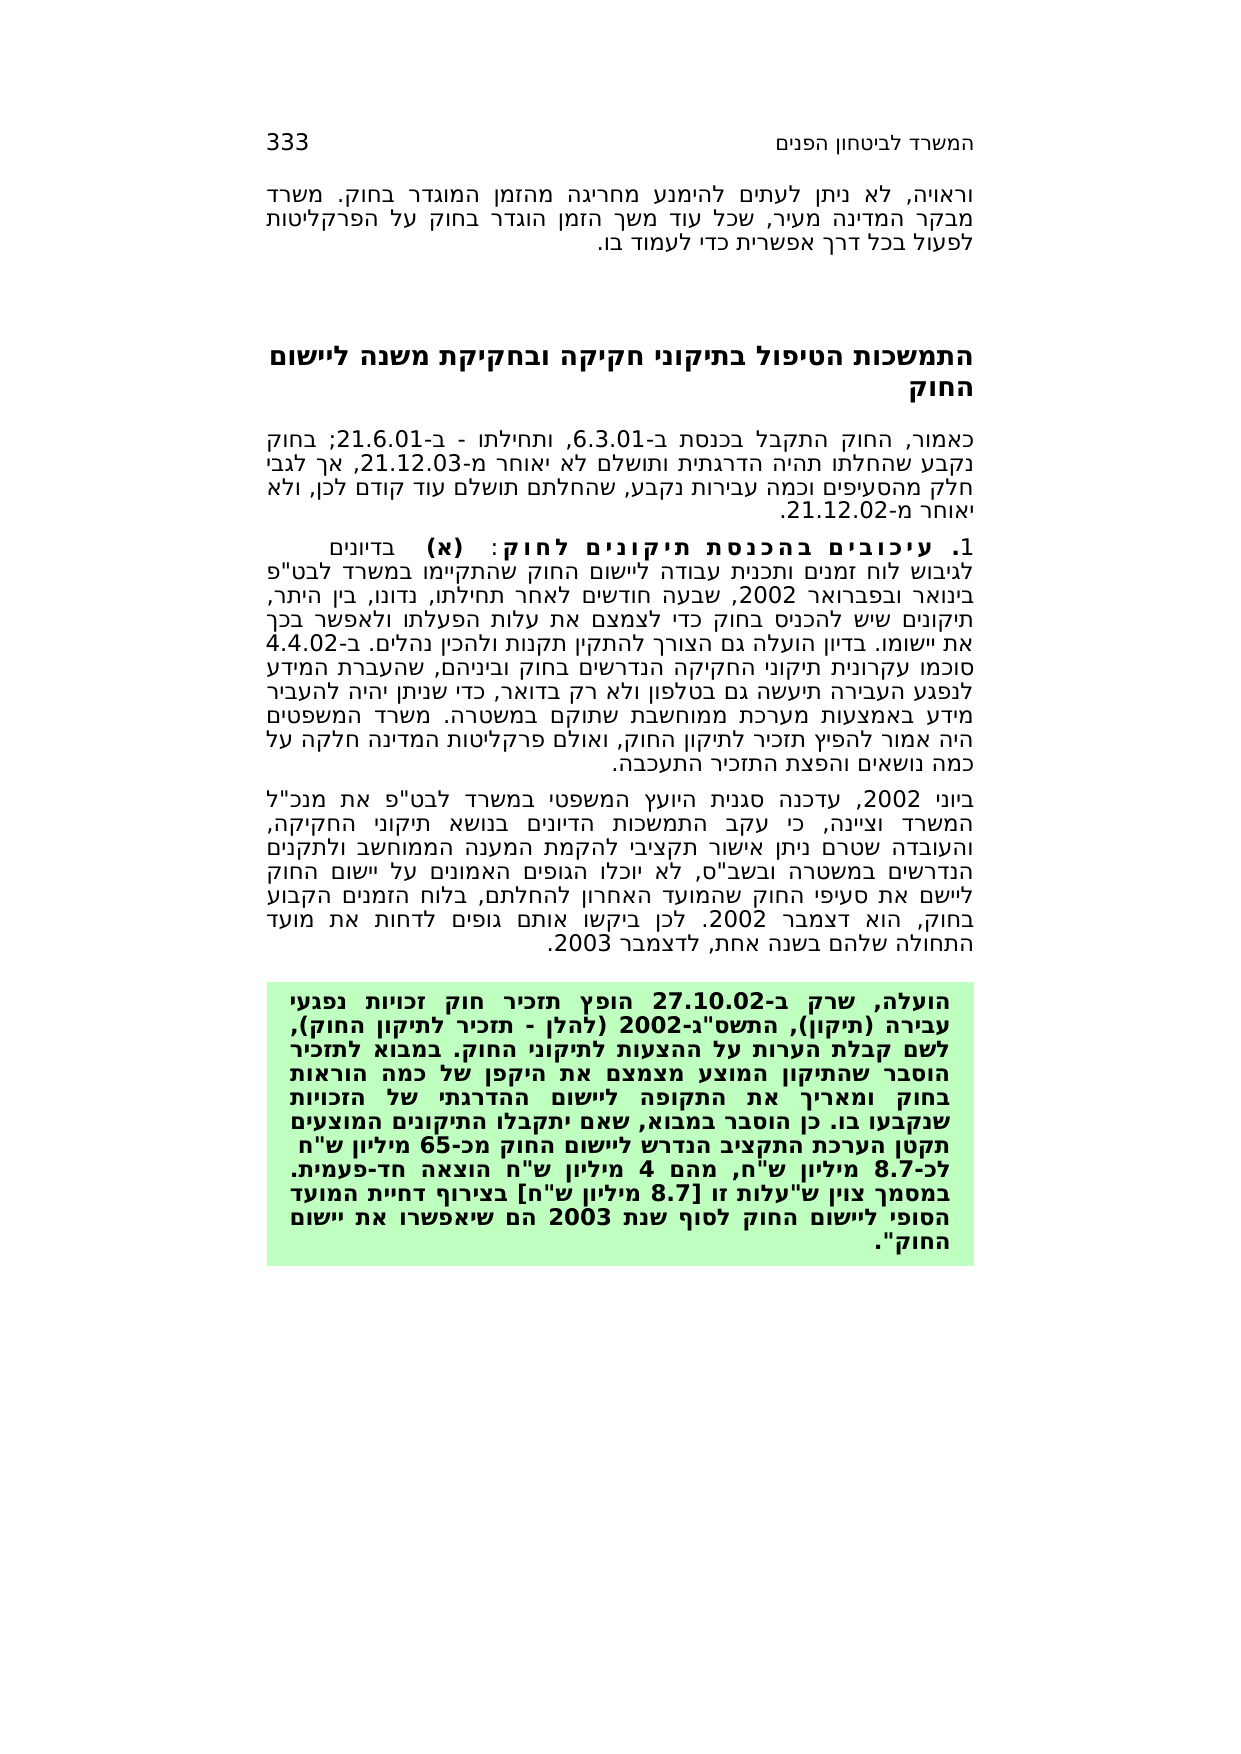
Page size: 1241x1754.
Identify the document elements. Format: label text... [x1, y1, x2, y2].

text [266, 183, 974, 255]
text הועלה, שרק ב-27.10.02 הופץ תזכיר חוק זכויות נפגעי עבירה (תיקון), התשס"ג-2002 (להלן - תזכיר לתיקון החוק), לשם קבלת הערות על ההצעות לתיקוני החוק. במבוא לתזכיר הוסבר שהתיקון המוצע מצמצם את היקפן של כמה הוראות בחוק ומאריך את התקופה ליישום ההדרגתי של הזכויות שנקבעו בו. כן הוסבר במבוא, שאם יתקבלו התיקונים המוצעים תקטן הערכת התקציב הנדרש ליישום החוק מכ-65 מיליון ש"ח לכ-8.7 מיליון ש"ח, מהם 4 מיליון ש"ח הוצאה חד-פעמית. במסמך צוין ש"עלות זו [8.7 מיליון ש"ח] בצירוף דחיית המועד הסופי ליישום החוק לסוף שנת 2003 הם שיאפשרו את יישום החוק". [267, 982, 974, 1266]
text כאמור, החוק התקבל בכנסת ב-6.3.01, ותחילתו - ב-21.6.01; בחוק נקבע שהחלתו תהיה הדרגתית ותושלם לא יאוחר מ-21.12.03, אך לגבי חלק מהסעיפים וכמה עבירות נקבע, שהחלתם תושלם עוד קודם לכן, ולא יאוחר מ-21.12.02. [266, 428, 974, 524]
text ביוני 2002, עדכנה סגנית היועץ המשפטי במשרד לבט"פ את מנכ"ל המשרד וציינה, כי עקב התמשכות הדיונים בנושא תיקוני החקיקה, והעובדה שטרם ניתן אישור תקציבי להקמת המענה הממוחשב ולתקנים הנדרשים במשטרה ובשב"ס, לא יוכלו הגופים האמונים על יישום החוק ליישם את סעיפי החוק שהמועד האחרון להחלתם, בלוח הזמנים הקבוע בחוק, הוא דצמבר 2002. לכן ביקשו אותם גופים לדחות את מועד התחולה שלהם בשנה אחת, לדצמבר 2003. [266, 788, 974, 956]
text התמשכות הטיפול בתיקוני חקיקה ובחקיקת משנה ליישום החוק [266, 340, 974, 403]
text 1. עיכובים בהכנסת תיקונים לחוק: (א) בדיונים לגיבוש לוח זמנים ותכנית עבודה ליישום החוק שהתקיימו במשרד לבט"פ בינואר ובפברואר 2002, שבעה חודשים לאחר תחילתו, נדונו, בין היתר, תיקונים שיש להכניס בחוק כדי לצמצם את עלות הפעלתו ולאפשר בכך את יישומו. בדיון הועלה גם הצורך להתקין תקנות ולהכין נהלים. ב-4.4.02 סוכמו עקרונית תיקוני החקיקה הנדרשים בחוק וביניהם, שהעברת המידע לנפגע העבירה תיעשה גם בטלפון ולא רק בדואר, כדי שניתן יהיה להעביר מידע באמצעות מערכת ממוחשבת שתוקם במשטרה. משרד המשפטים היה אמור להפיץ תזכיר לתיקון החוק, ואולם פרקליטות המדינה חלקה על כמה נושאים והפצת התזכיר התעכבה. [266, 536, 974, 776]
